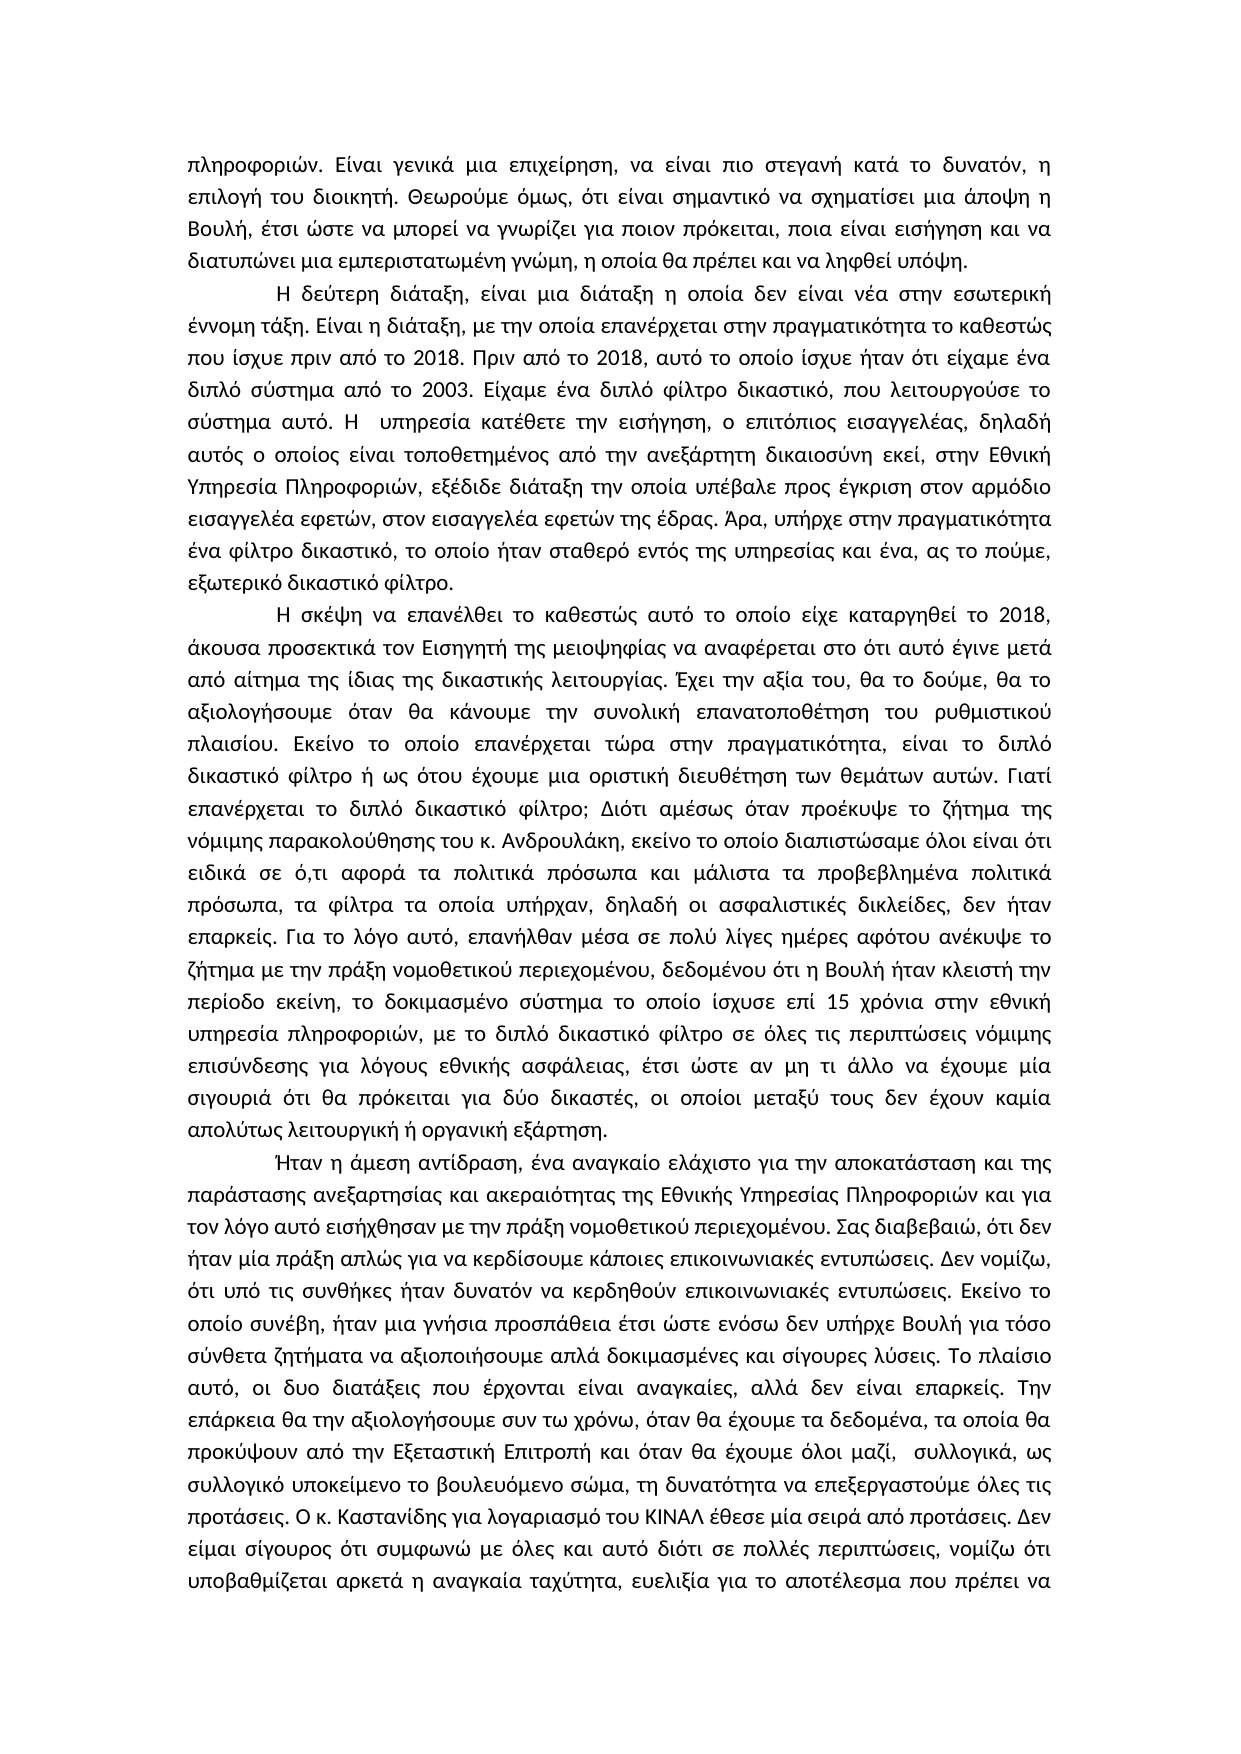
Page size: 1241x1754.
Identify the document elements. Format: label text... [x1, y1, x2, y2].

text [187, 1148, 1053, 1594]
text Η σκέψη να επανέλθει το καθεστώς αυτό το οποίο είχε καταργηθεί το 2018, άκουσα προσεκτικά τον Εισηγητή της μειοψηφίας να αναφέρεται στο ότι αυτό έγινε μετά από αίτημα της ίδιας της δικαστικής λειτουργίας. Έχει την αξία του, θα το δούμε, θα το αξιολογήσουμε όταν θα κάνουμε την συνολική επανατοποθέτηση του ρυθμιστικού πλαισίου. Εκείνο το οποίο επανέρχεται τώρα στην πραγματικότητα, είναι το διπλό δικαστικό φίλτρο ή ως ότου έχουμε μια οριστική διευθέτηση των θεμάτων αυτών. Γιατί επανέρχεται το διπλό δικαστικό φίλτρο; Διότι αμέσως όταν προέκυψε το ζήτημα της νόμιμης παρακολούθησης του κ. Ανδρουλάκη, εκείνο το οποίο διαπιστώσαμε όλοι είναι ότι ειδικά σε ό,τι αφορά τα πολιτικά πρόσωπα και μάλιστα τα προβεβλημένα πολιτικά πρόσωπα, τα φίλτρα τα οποία υπήρχαν, δηλαδή οι ασφαλιστικές δικλείδες, δεν ήταν επαρκείς. Για το λόγο αυτό, επανήλθαν μέσα σε πολύ λίγες ημέρες αφότου ανέκυψε το ζήτημα με την πράξη νομοθετικού περιεχομένου, δεδομένου ότι η Βουλή ήταν κλειστή την περίοδο εκείνη, το δοκιμασμένο σύστημα το οποίο ίσχυσε επί 15 χρόνια στην εθνική υπηρεσία πληροφοριών, με το διπλό δικαστικό φίλτρο σε όλες τις περιπτώσεις νόμιμης επισύνδεσης για λόγους εθνικής ασφάλειας, έτσι ώστε αν μη τι άλλο να έχουμε μία σιγουριά ότι θα πρόκειται για δύο δικαστές, οι οποίοι μεταξύ τους δεν έχουν καμία απολύτως λειτουργική ή οργανική εξάρτηση. [187, 601, 1053, 1144]
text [187, 150, 1053, 274]
text Η δεύτερη διάταξη, είναι μια διάταξη η οποία δεν είναι νέα στην εσωτερική έννομη τάξη. Είναι η διάταξη, με την οποία επανέρχεται στην πραγματικότητα το καθεστώς που ίσχυε πριν από το 2018. Πριν από το 2018, αυτό το οποίο ίσχυε ήταν ότι είχαμε ένα διπλό σύστημα από το 2003. Είχαμε ένα διπλό φίλτρο δικαστικό, που λειτουργούσε το σύστημα αυτό. Η υπηρεσία κατέθετε την εισήγηση, ο επιτόπιος εισαγγελέας, δηλαδή αυτός ο οποίος είναι τοποθετημένος από την ανεξάρτητη δικαιοσύνη εκεί, στην Εθνική Υπηρεσία Πληροφοριών, εξέδιδε διάταξη την οποία υπέβαλε προς έγκριση στον αρμόδιο εισαγγελέα εφετών, στον εισαγγελέα εφετών της έδρας. Άρα, υπήρχε στην πραγματικότητα ένα φίλτρο δικαστικό, το οποίο ήταν σταθερό εντός της υπηρεσίας και ένα, ας το πούμε, εξωτερικό δικαστικό φίλτρο. [187, 279, 1053, 596]
